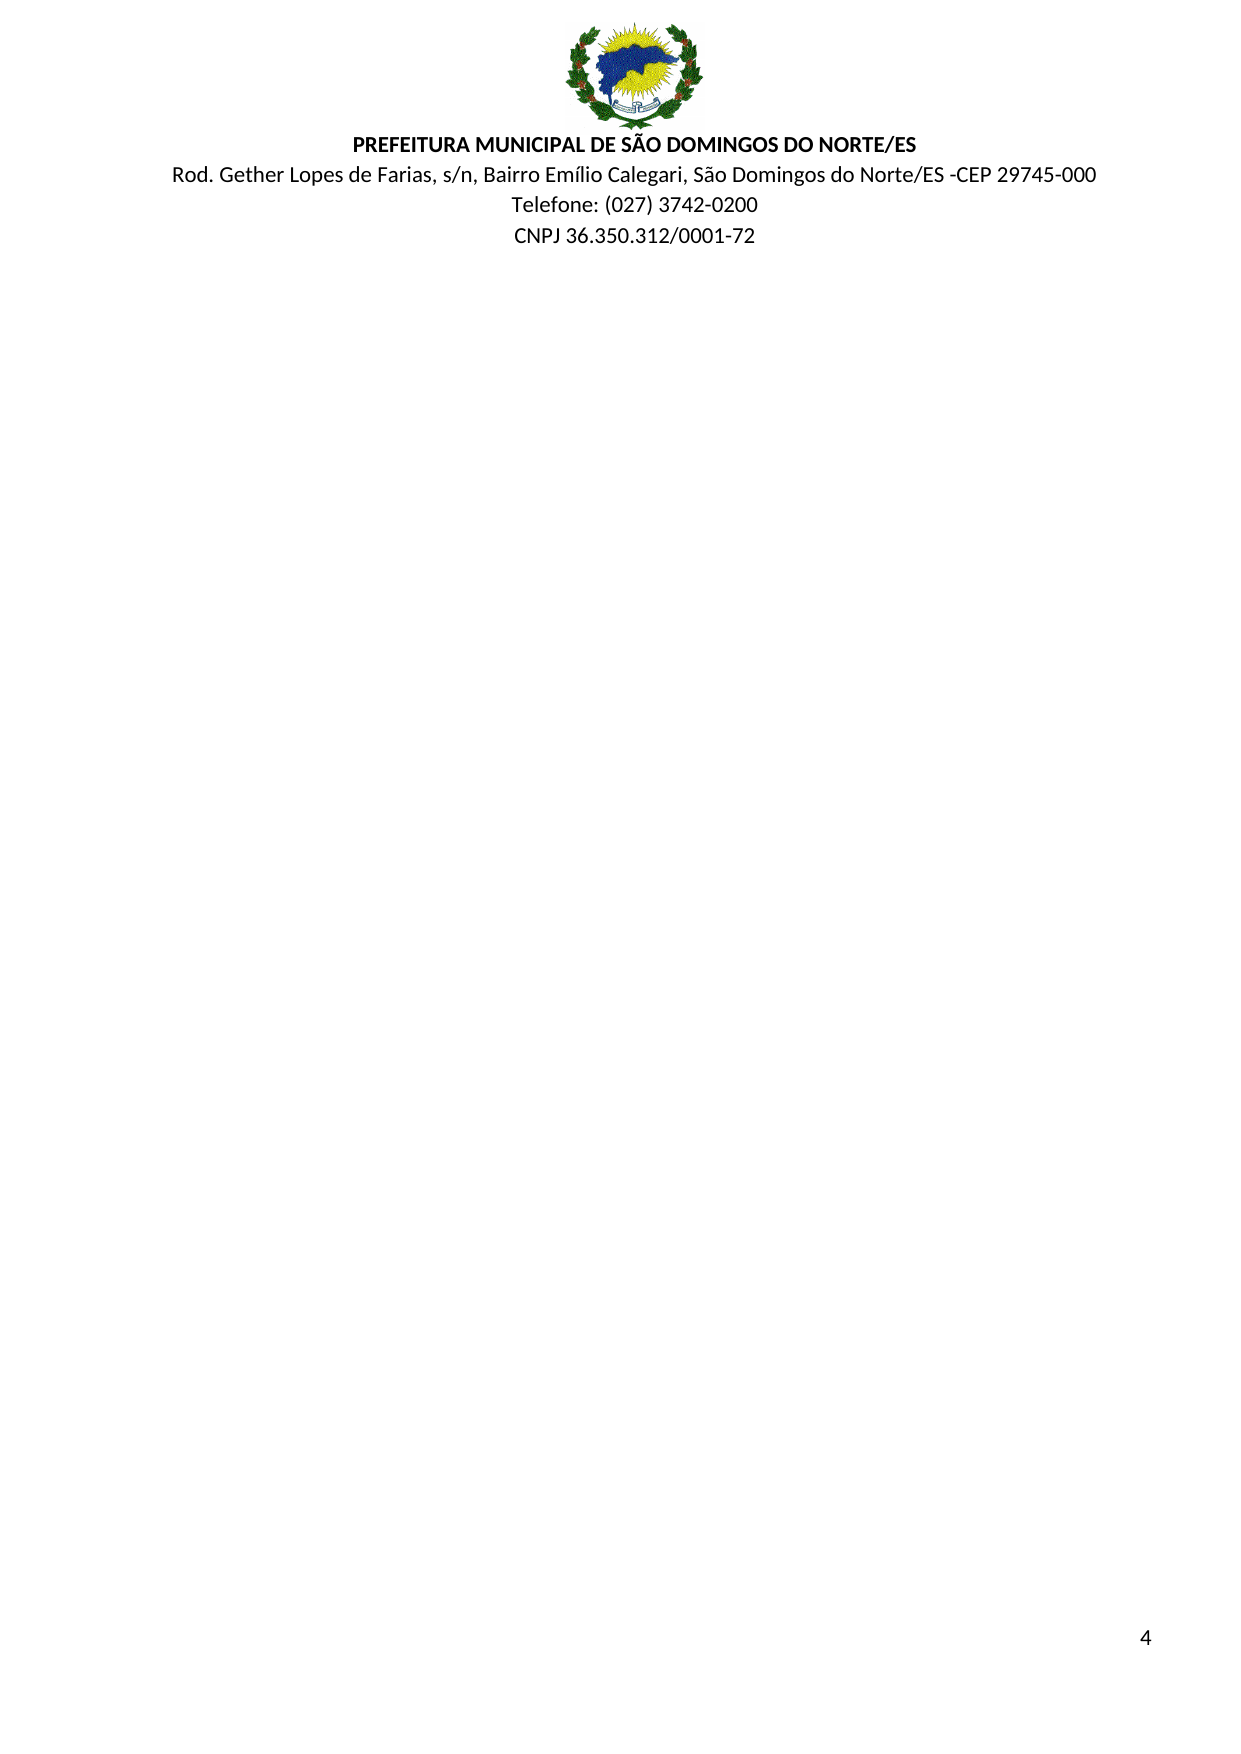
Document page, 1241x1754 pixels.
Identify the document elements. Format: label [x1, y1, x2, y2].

picture [564, 21, 705, 135]
